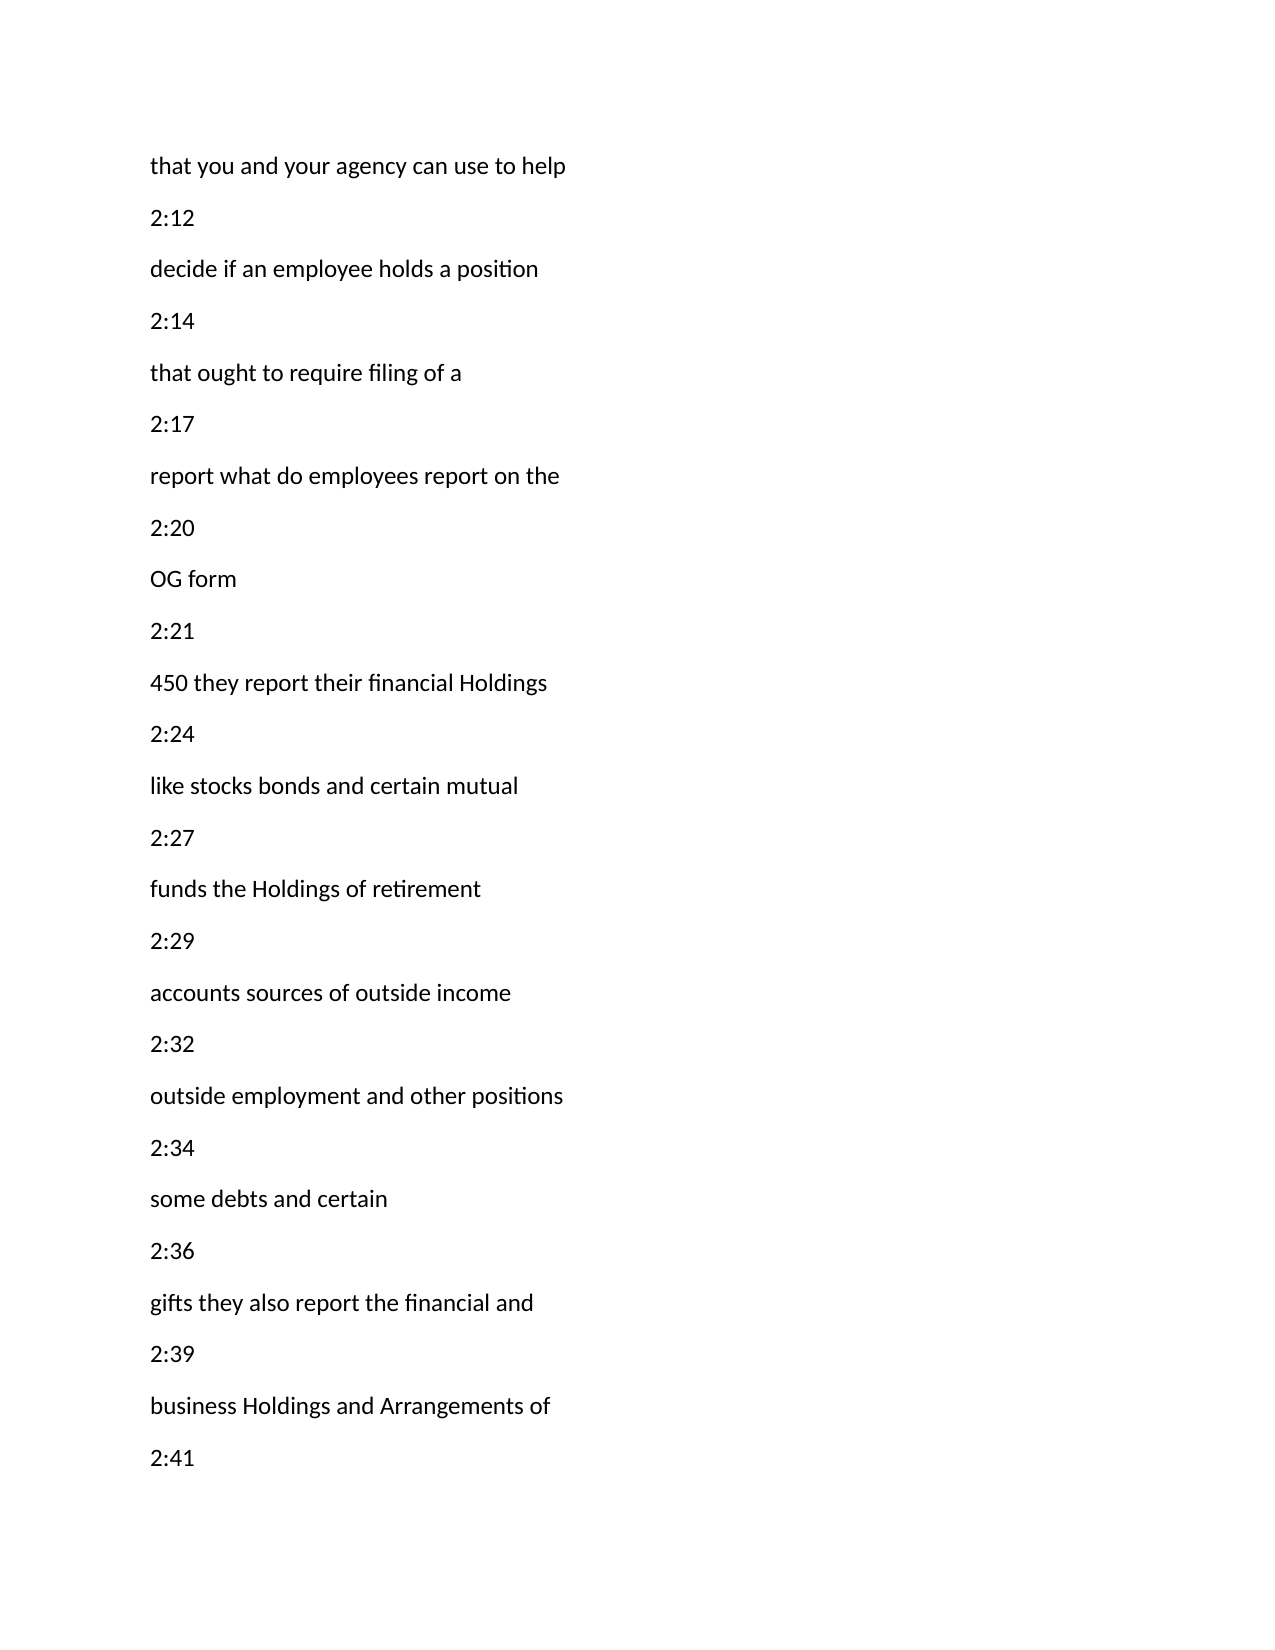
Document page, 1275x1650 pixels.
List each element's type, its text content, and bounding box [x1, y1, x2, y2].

text gifts they also report the financial and [150, 1287, 1125, 1317]
text like stocks bonds and certain mutual [150, 770, 1125, 801]
text outside employment and other positions [150, 1080, 1125, 1111]
text 2:17 [150, 408, 1125, 439]
text 2:12 [150, 202, 1125, 232]
text some debts and certain [150, 1183, 1125, 1214]
text accounts sources of outside income [150, 977, 1125, 1007]
text 2:39 [150, 1338, 1125, 1369]
text report what do employees report on the [150, 460, 1125, 491]
text decide if an employee holds a position [150, 253, 1125, 284]
text 2:27 [150, 822, 1125, 852]
text 2:32 [150, 1028, 1125, 1059]
text 2:41 [150, 1442, 1125, 1472]
text 2:21 [150, 615, 1125, 646]
text 2:14 [150, 305, 1125, 336]
text 2:29 [150, 925, 1125, 956]
text 2:20 [150, 512, 1125, 542]
text funds the Holdings of retirement [150, 873, 1125, 904]
text that ought to require filing of a [150, 357, 1125, 387]
text 2:34 [150, 1132, 1125, 1162]
text business Holdings and Arrangements of [150, 1390, 1125, 1421]
text 450 they report their financial Holdings [150, 667, 1125, 697]
text 2:36 [150, 1235, 1125, 1266]
text OG form [150, 563, 1125, 594]
text 2:24 [150, 718, 1125, 749]
text that you and your agency can use to help [150, 150, 1125, 181]
